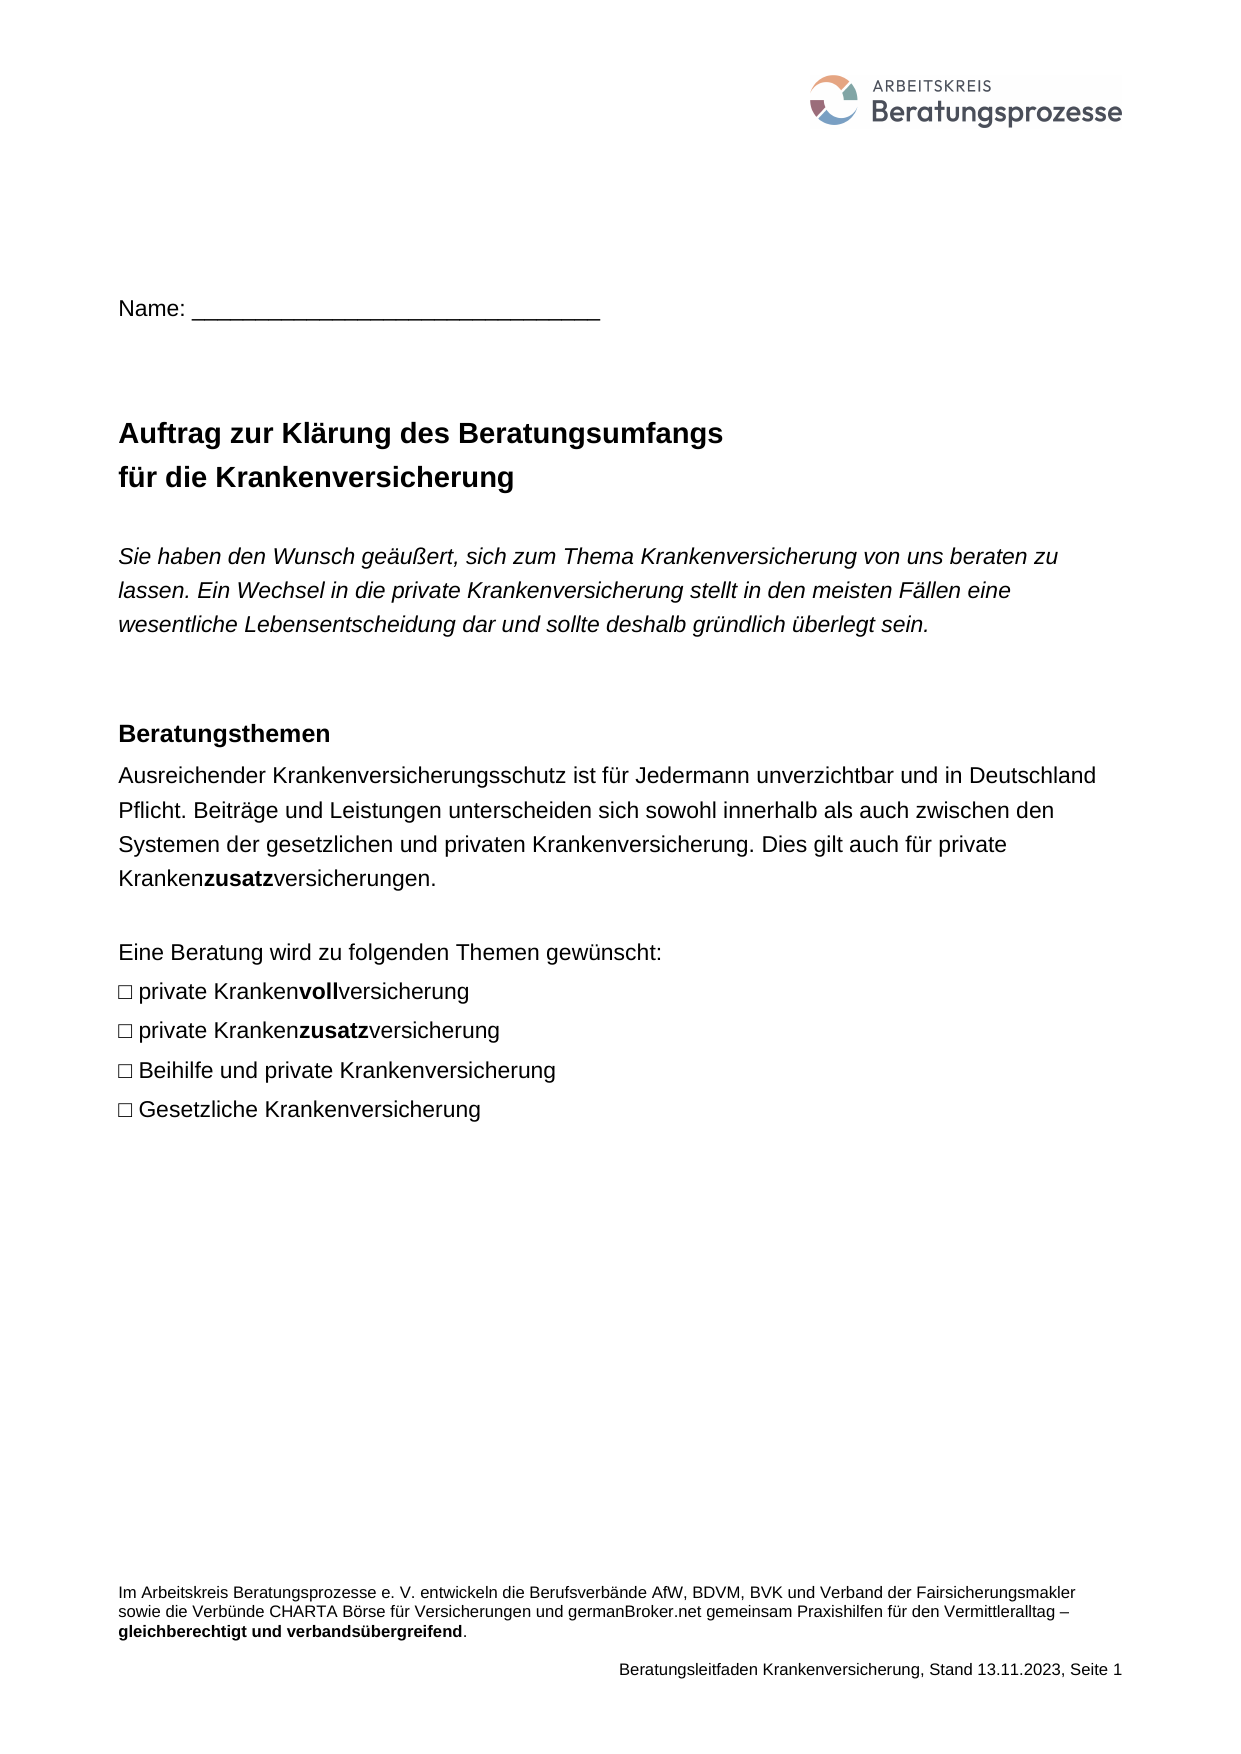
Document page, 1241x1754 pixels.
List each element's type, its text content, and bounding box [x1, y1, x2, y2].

text Ausreichender Krankenversicherungsschutz ist für Jedermann unverzichtbar und in Deutschland Pflicht. Beiträge und Leistungen unterscheiden sich sowohl innerhalb als auch zwischen den Systemen der gesetzlichen und privaten Krankenversicherung. Dies gilt auch für private Krankenzusatzversicherungen. [118, 762, 1122, 891]
text Name: ________________________________ [118, 295, 1122, 322]
text Eine Beratung wird zu folgenden Themen gewünscht: [118, 938, 1122, 965]
text □ private Krankenvollversicherung □ private Krankenzusatzversicherung □ Beihilfe und private Krankenversicherung □ Gesetzliche Krankenversicherung [118, 978, 1122, 1123]
text Sie haben den Wunsch geäußert, sich zum Thema Krankenversicherung von uns beraten zu lassen. Ein Wechsel in die private Krankenversicherung stellt in den meisten Fällen eine wesentliche Lebensentscheidung dar und sollte deshalb gründlich überlegt sein. [118, 543, 1122, 638]
text Beratungsthemen [118, 719, 1122, 748]
picture [809, 75, 1123, 129]
text für die Krankenversicherung [118, 460, 1122, 494]
text Auftrag zur Klärung des Beratungsumfangs [118, 417, 1122, 450]
